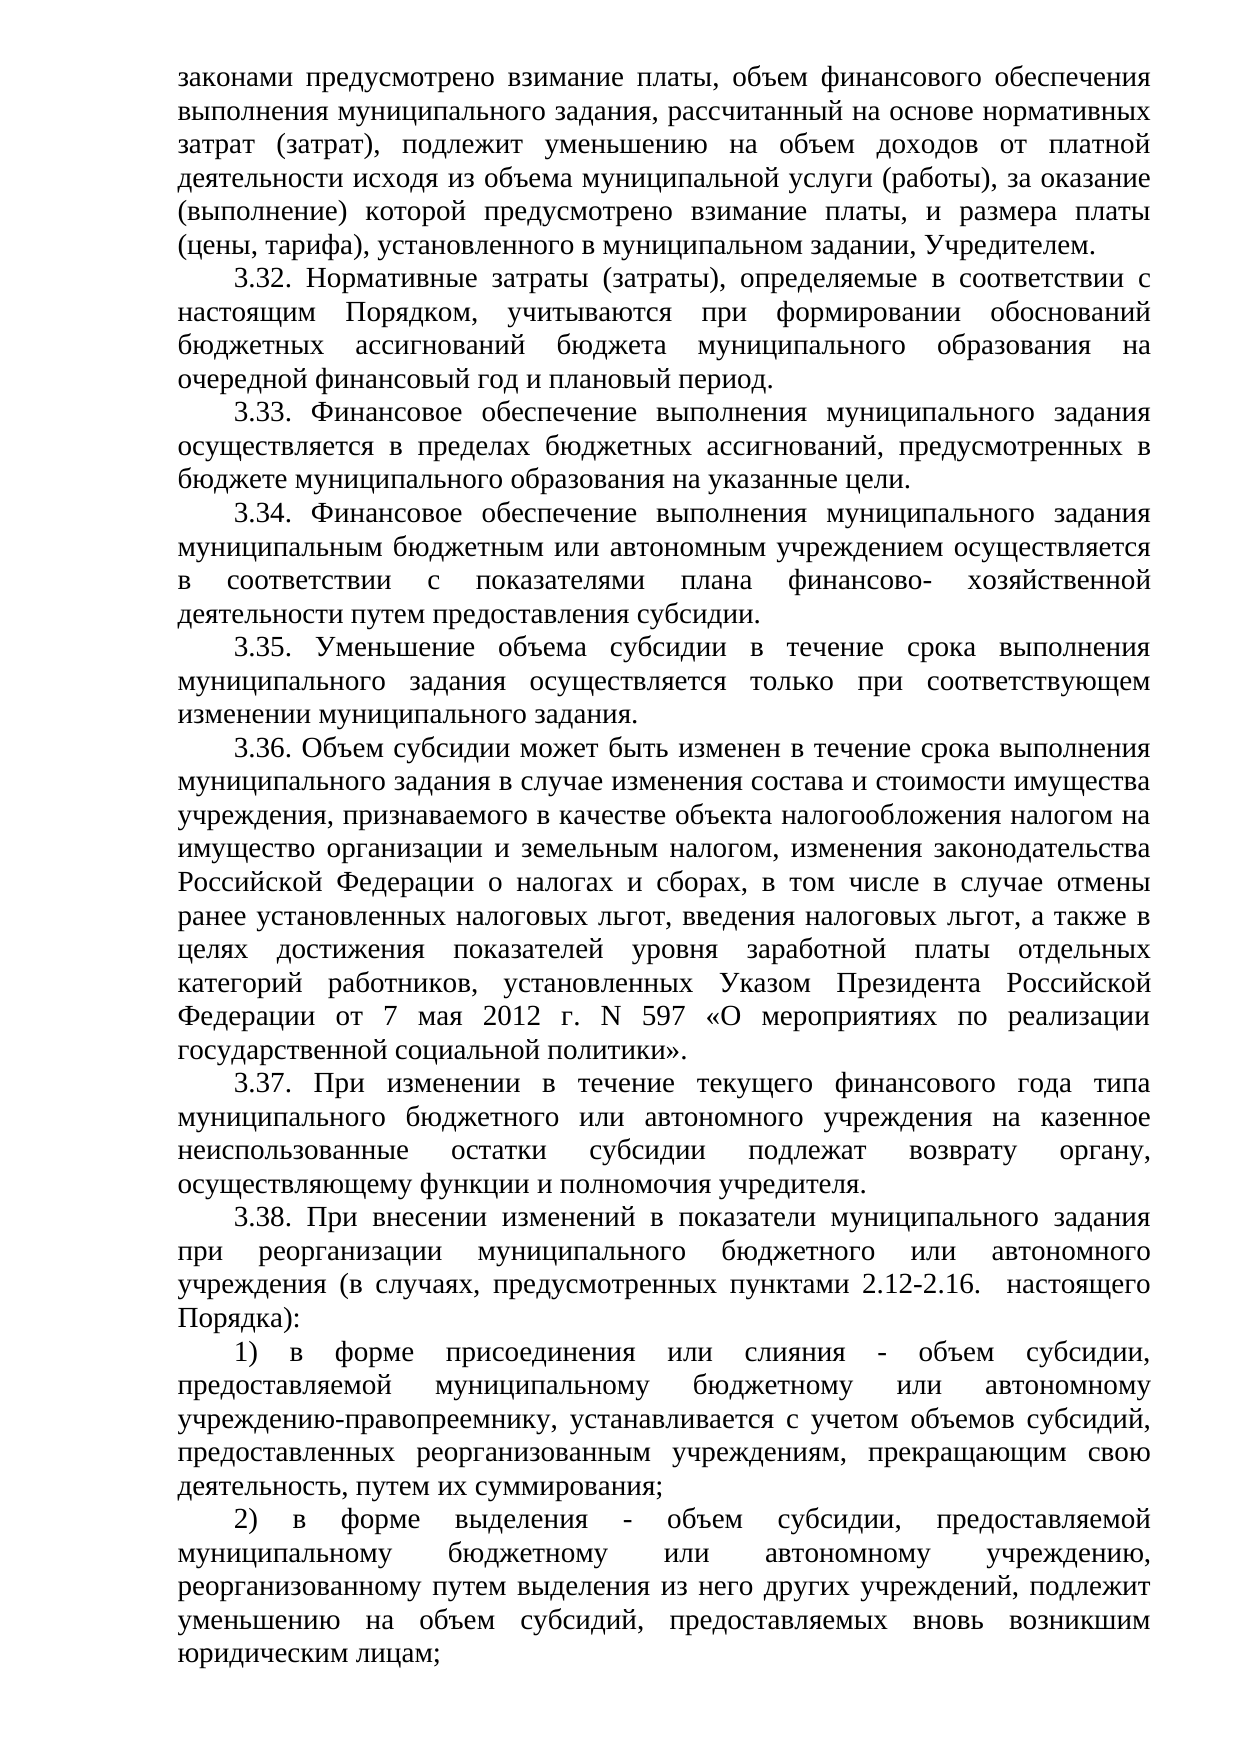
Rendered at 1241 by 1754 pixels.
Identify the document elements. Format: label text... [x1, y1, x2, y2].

text 3.33. Финансовое обеспечение выполнения муниципального задания осуществляется в пределах бюджетных ассигнований, предусмотренных в бюджете муниципального образования на указанные цели. [177, 394, 1152, 495]
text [177, 59, 1152, 260]
text 3.35. Уменьшение объема субсидии в течение срока выполнения муниципального задания осуществляется только при соответствующем изменении муниципального задания. [177, 629, 1152, 730]
text 3.34. Финансовое обеспечение выполнения муниципального задания муниципальным бюджетным или автономным учреждением осуществляется в соответствии с показателями плана финансово- хозяйственной деятельности путем предоставления субсидии. [177, 495, 1152, 629]
text 3.38. При внесении изменений в показатели муниципального задания при реорганизации муниципального бюджетного или автономного учреждения (в случаях, предусмотренных пунктами 2.12-2.16. настоящего Порядка): [177, 1199, 1152, 1334]
text 3.37. При изменении в течение текущего финансового года типа муниципального бюджетного или автономного учреждения на казенное неиспользованные остатки субсидии подлежат возврату органу, осуществляющему функции и полномочия учредителя. [177, 1065, 1152, 1199]
text 3.32. Нормативные затраты (затраты), определяемые в соответствии с настоящим Порядком, учитываются при формировании обоснований бюджетных ассигнований бюджета муниципального образования на очередной финансовый год и плановый период. [177, 260, 1152, 394]
text 1) в форме присоединения или слияния - объем субсидии, предоставляемой муниципальному бюджетному или автономному учреждению-правопреемнику, устанавливается с учетом объемов субсидий, предоставленных реорганизованным учреждениям, прекращающим свою деятельность, путем их суммирования; [177, 1334, 1152, 1501]
text 3.36. Объем субсидии может быть изменен в течение срока выполнения муниципального задания в случае изменения состава и стоимости имущества учреждения, признаваемого в качестве объекта налогообложения налогом на имущество организации и земельным налогом, изменения законодательства Российской Федерации о налогах и сборах, в том числе в случае отмены ранее установленных налоговых льгот, введения налоговых льгот, а также в целях достижения показателей уровня заработной платы отдельных категорий работников, установленных Указом Президента Российской Федерации от 7 мая 2012 г. N 597 «О мероприятиях по реализации государственной социальной политики». [177, 730, 1152, 1065]
text 2) в форме выделения - объем субсидии, предоставляемой муниципальному бюджетному или автономному учреждению, реорганизованному путем выделения из него других учреждений, подлежит уменьшению на объем субсидий, предоставляемых вновь возникшим юридическим лицам; [177, 1501, 1152, 1669]
